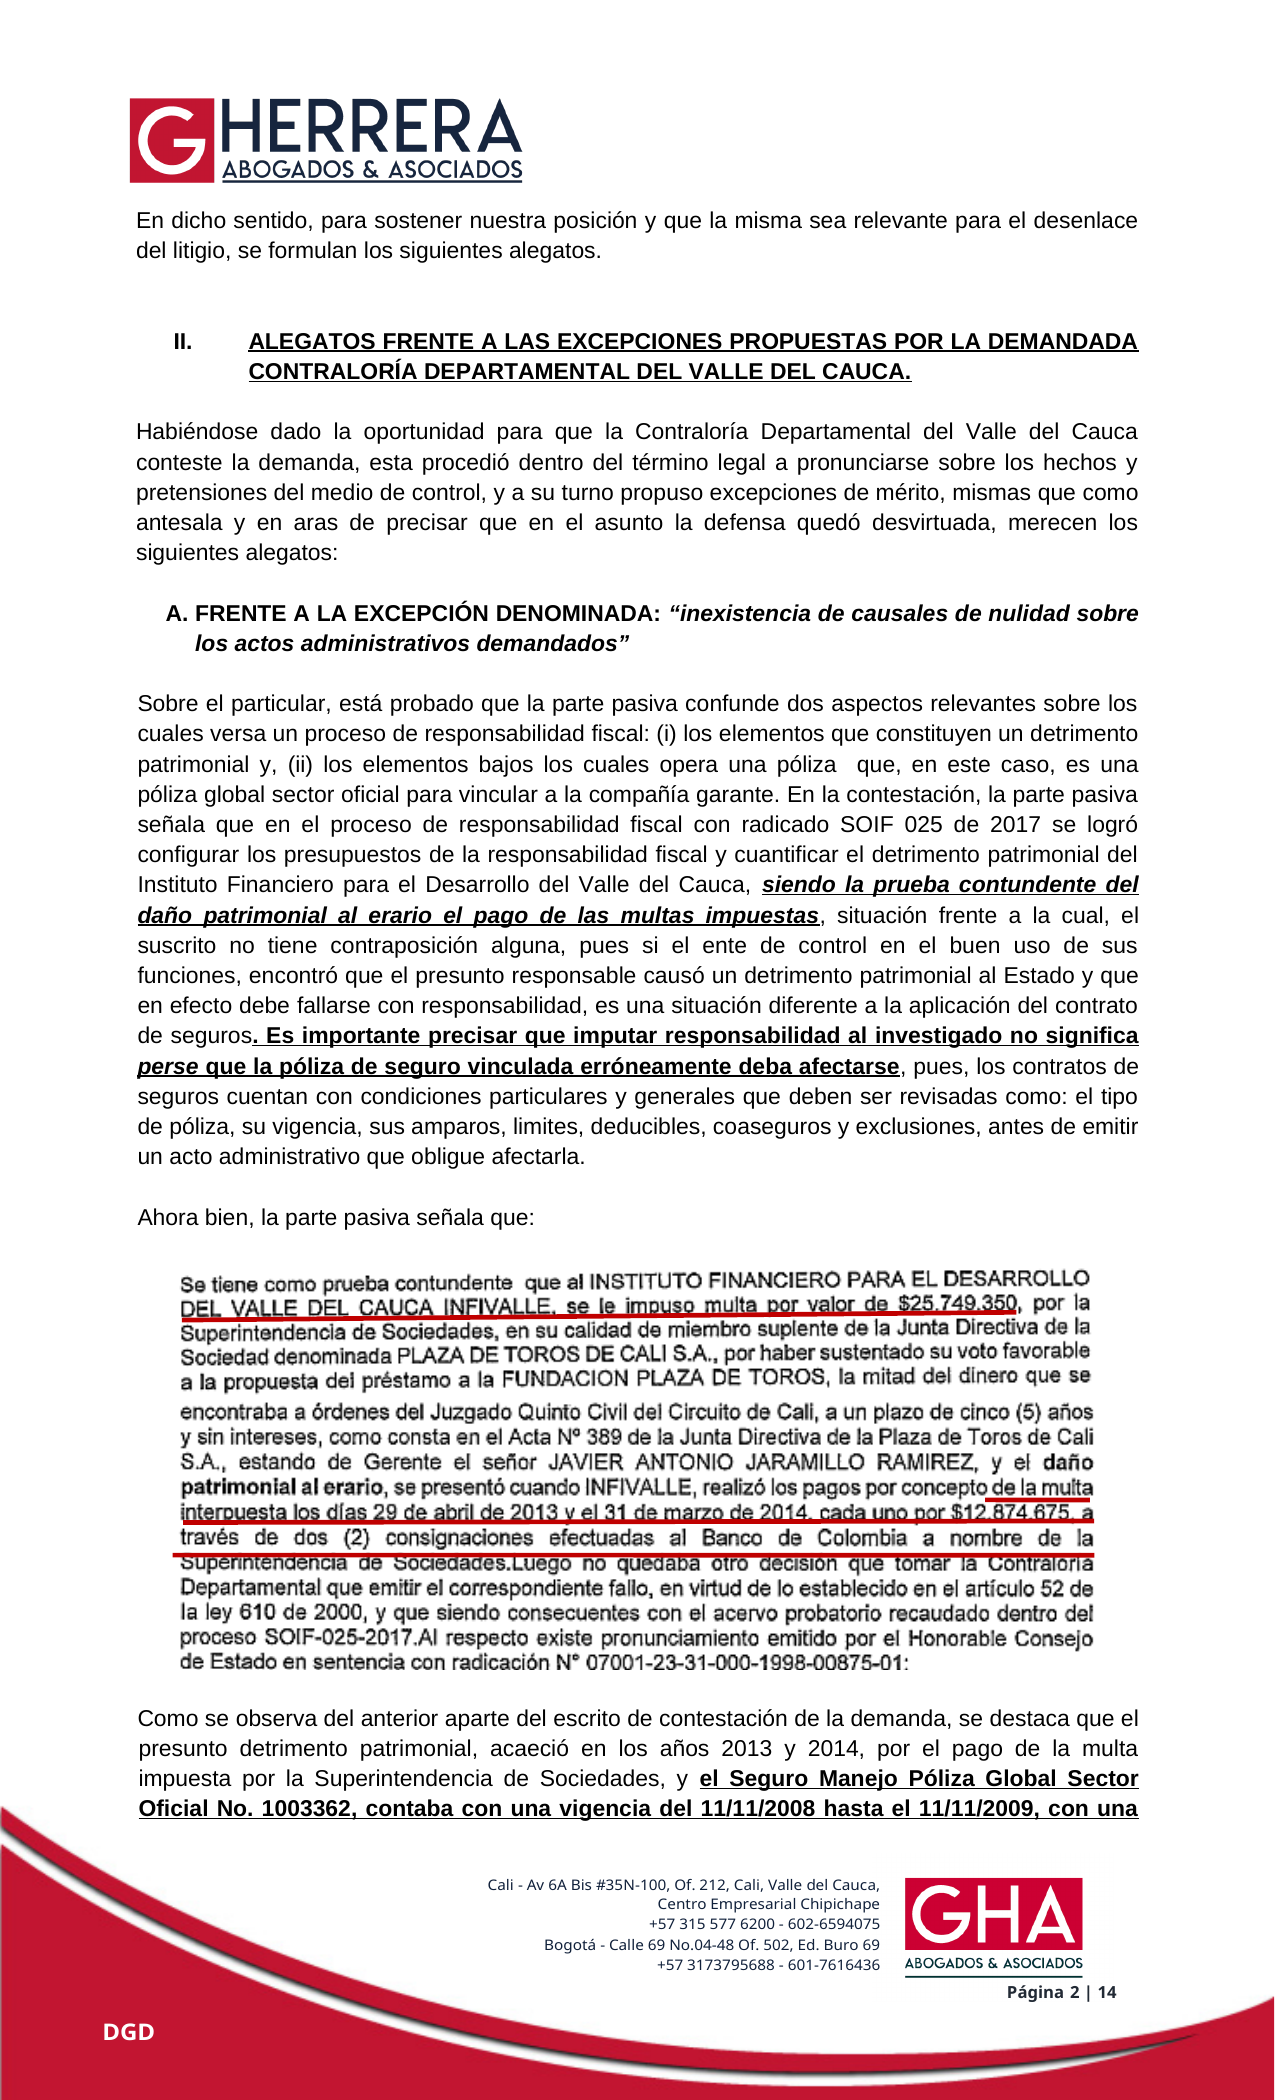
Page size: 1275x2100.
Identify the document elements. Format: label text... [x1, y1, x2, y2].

picture [165, 1400, 1111, 1670]
picture [0, 1793, 1275, 2100]
text Sobre el particular, está probado que la parte pasiva confunde dos aspectos relevantes sobre los cuales versa un proceso de responsabilidad fiscal: (i) los elementos que constituyen un detrimento patrimonial y, (ii) los elementos bajos los cuales opera una póliza que, en este caso, es una póliza global sector oficial para vincular a la compañía garante. En la contestación, la parte pasiva señala que en el proceso de responsabilidad fiscal con radicado SOIF 025 de 2017 se logró configurar los presupuestos de la responsabilidad fiscal y cuantificar el detrimento patrimonial del Instituto Financiero para el Desarrollo del Valle del Cauca, siendo la prueba contundente del daño patrimonial al erario el pago de las multas impuestas, situación frente a la cual, el suscrito no tiene contraposición alguna, pues si el ente de control en el buen uso de sus funciones, encontró que el presunto responsable causó un detrimento patrimonial al Estado y que en efecto debe fallarse con responsabilidad, es una situación diferente a la aplicación del contrato de seguros. Es importante precisar que imputar responsabilidad al investigado no significa perse que la póliza de seguro vinculada erróneamente deba afectarse, pues, los contratos de seguros cuentan con condiciones particulares y generales que deben ser revisadas como: el tipo de póliza, su vigencia, sus amparos, limites, deducibles, coaseguros y exclusiones, antes de emitir un acto administrativo que obligue afectarla. [137, 690, 1139, 1169]
text Ahora bien, la parte pasiva señala que: [137, 1204, 1139, 1230]
text En dicho sentido, para sostener nuestra posición y que la misma sea relevante para el desenlace del litigio, se formulan los siguientes alegatos. [136, 207, 1139, 263]
list FRENTE A LA EXCEPCIÓN DENOMINADA: “inexistencia de causales de nulidad sobre los actos administrativos demandados” [165, 599, 1139, 656]
picture [109, 75, 542, 206]
list ALEGATOS FRENTE A LAS EXCEPCIONES PROPUESTAS POR LA DEMANDADA CONTRALORÍA DEPARTAMENTAL DEL VALLE DEL CAUCA. [173, 328, 1139, 384]
text Habiéndose dado la oportunidad para que la Contraloría Departamental del Valle del Cauca conteste la demanda, esta procedió dentro del término legal a pronunciarse sobre los hechos y pretensiones del medio de control, y a su turno propuso excepciones de mérito, mismas que como antesala y en aras de precisar que en el asunto la defensa quedó desvirtuada, merecen los siguientes alegatos: [136, 418, 1139, 565]
picture [168, 1264, 1108, 1395]
